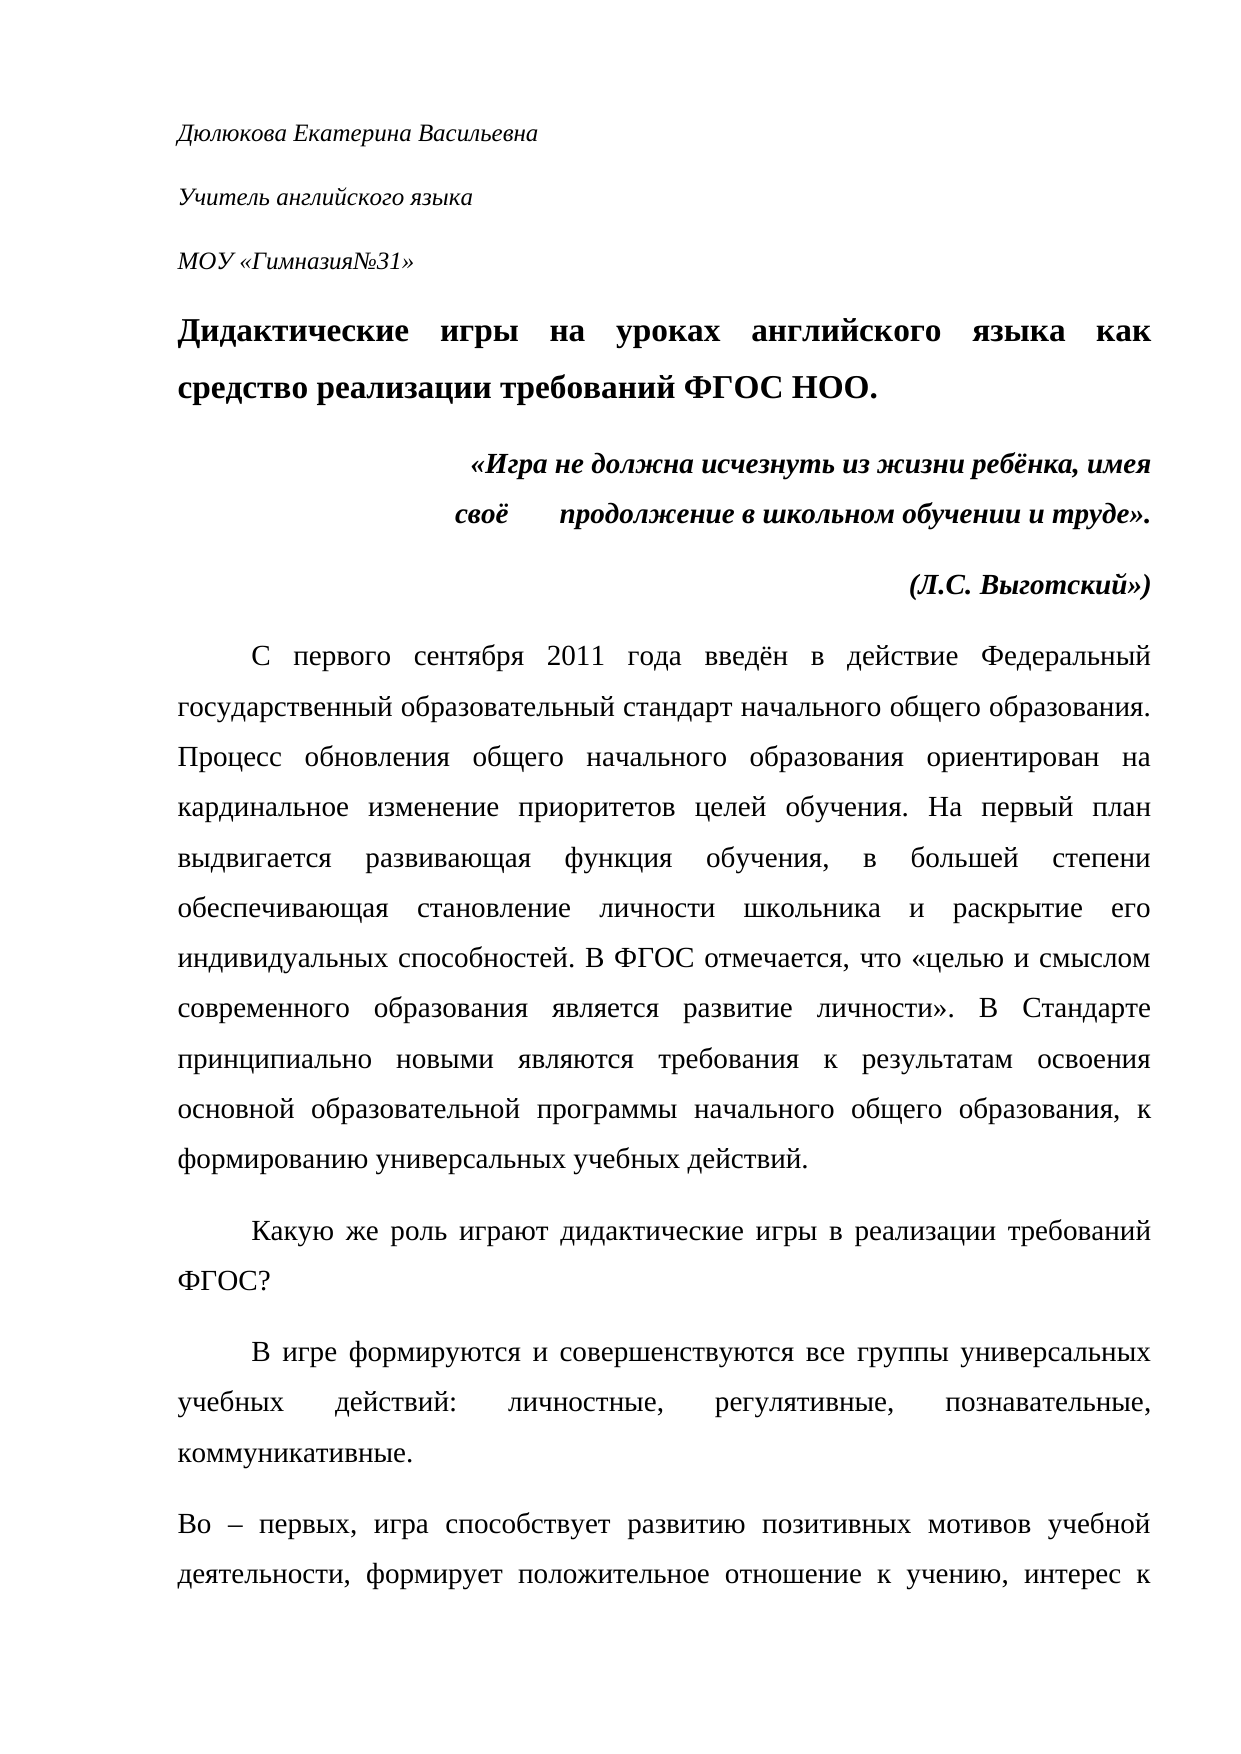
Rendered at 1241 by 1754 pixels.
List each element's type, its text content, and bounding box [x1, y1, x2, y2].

text Учитель английского языка [177, 182, 1152, 211]
text МОУ «Гимназия№31» [177, 246, 1152, 275]
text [177, 1506, 1152, 1590]
text С первого сентября 2011 года введён в действие Федеральный государственный образовательный стандарт начального общего образования. Процесс обновления общего начального образования ориентирован на кардинальное изменение приоритетов целей обучения. На первый план выдвигается развивающая функция обучения, в большей степени обеспечивающая становление личности школьника и раскрытие его индивидуальных способностей. В ФГОС отмечается, что «целью и смыслом современного образования является развитие личности». В Стандарте принципиально новыми являются требования к результатам освоения основной образовательной программы начального общего образования, к формированию универсальных учебных действий. [177, 638, 1152, 1175]
text Дюлюкова Екатерина Васильевна [177, 118, 1152, 147]
text Какую же роль играют дидактические игры в реализации требований ФГОС? [177, 1213, 1152, 1297]
text Дидактические игры на уроках английского языка как средство реализации требований ФГОС НОО. [177, 310, 1152, 406]
text «Игра не должна исчезнуть из жизни ребёнка, имея своё продолжение в школьном обучении и труде». [177, 446, 1152, 530]
text (Л.С. Выготский») [177, 567, 1152, 601]
text В игре формируются и совершенствуются все группы универсальных учебных действий: личностные, регулятивные, познавательные, коммуникативные. [177, 1334, 1152, 1468]
